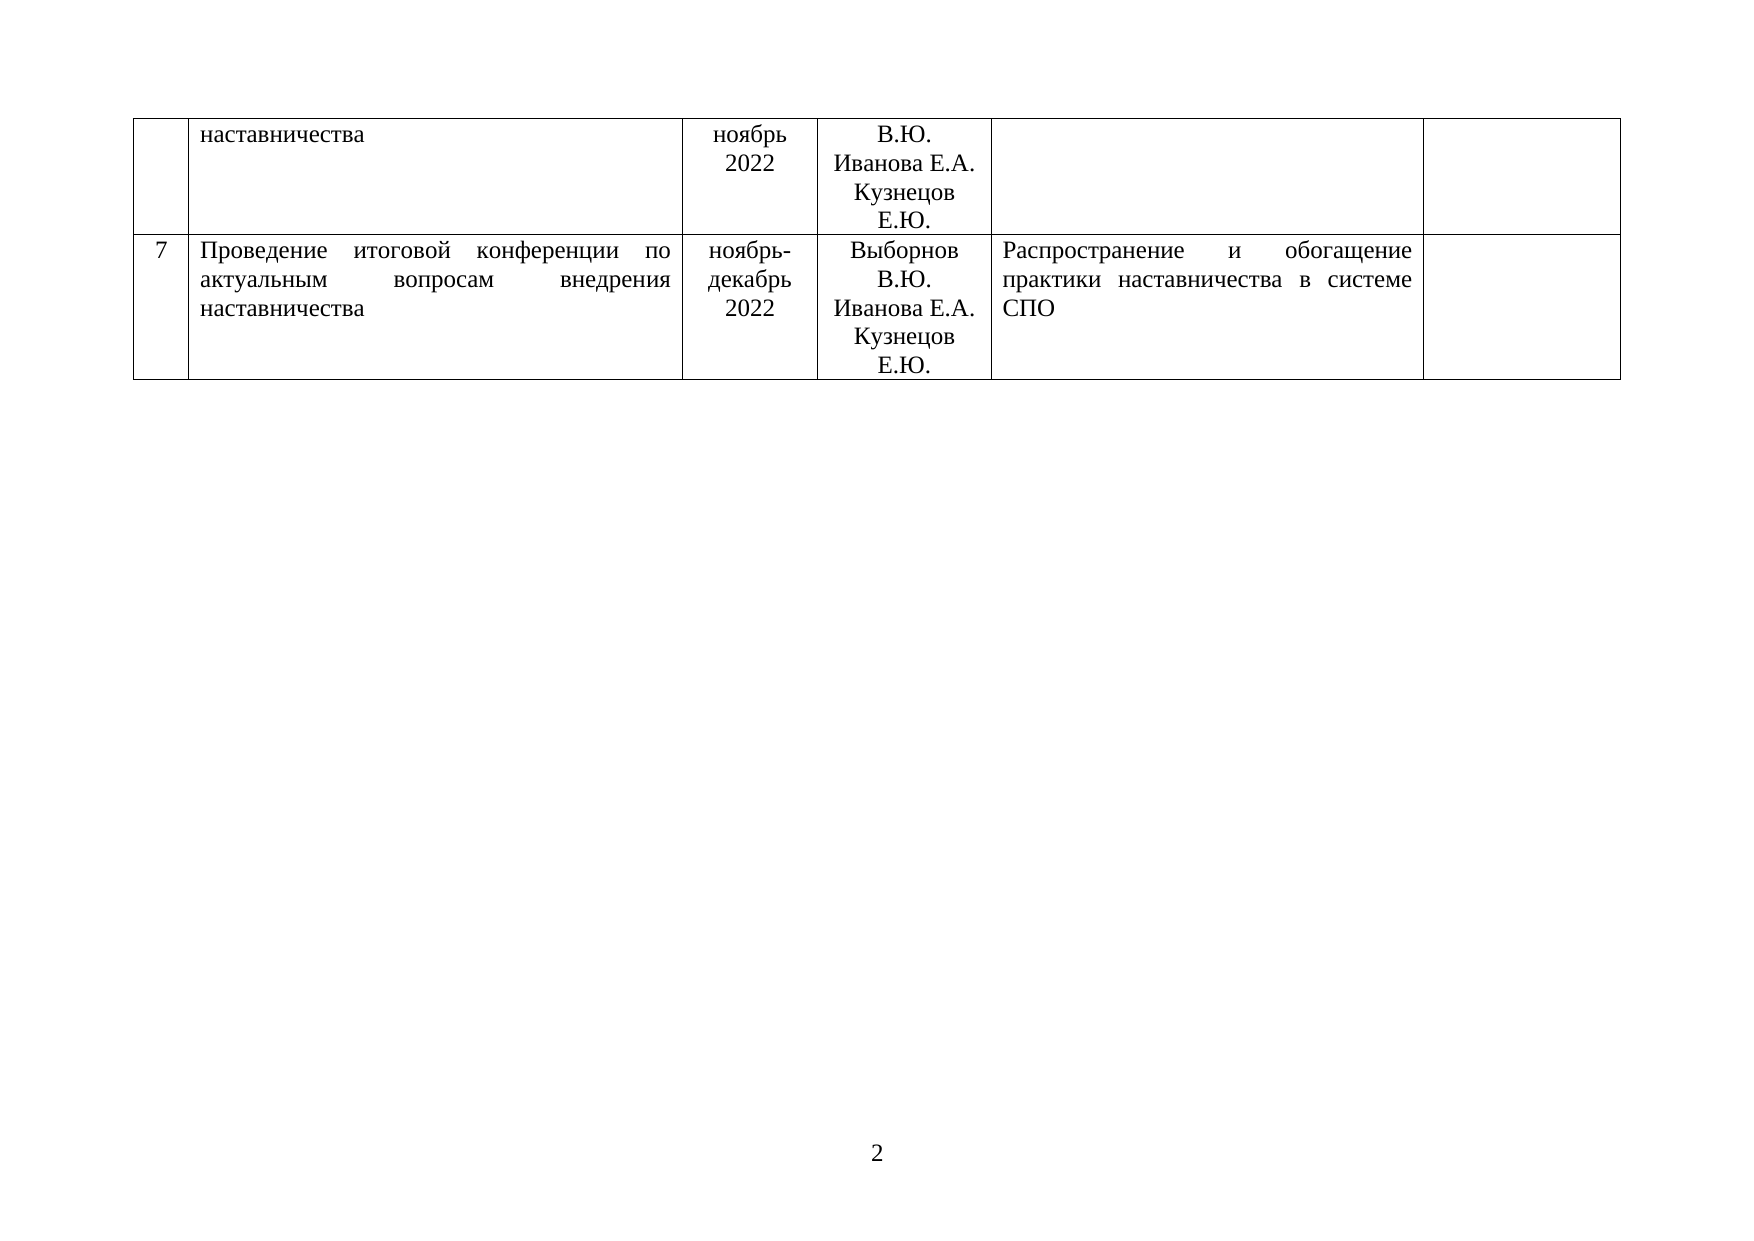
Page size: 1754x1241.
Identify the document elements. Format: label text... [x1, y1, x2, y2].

table_cell Распространение и обогащение практики наставничества в системе СПО [992, 235, 1423, 379]
table_cell октябрь-ноябрь 2022 [683, 119, 817, 234]
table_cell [189, 119, 682, 234]
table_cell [992, 119, 1423, 234]
table_cell Проведение итоговой конференции по актуальным вопросам внедрения наставничества [189, 235, 682, 379]
table_cell ноябрь-декабрь 2022 [683, 235, 817, 379]
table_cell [818, 235, 991, 379]
table_cell [1424, 235, 1620, 379]
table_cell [818, 119, 991, 234]
table_cell 7 [134, 235, 188, 379]
table_cell [1424, 119, 1620, 234]
table_cell 6 [134, 119, 188, 234]
